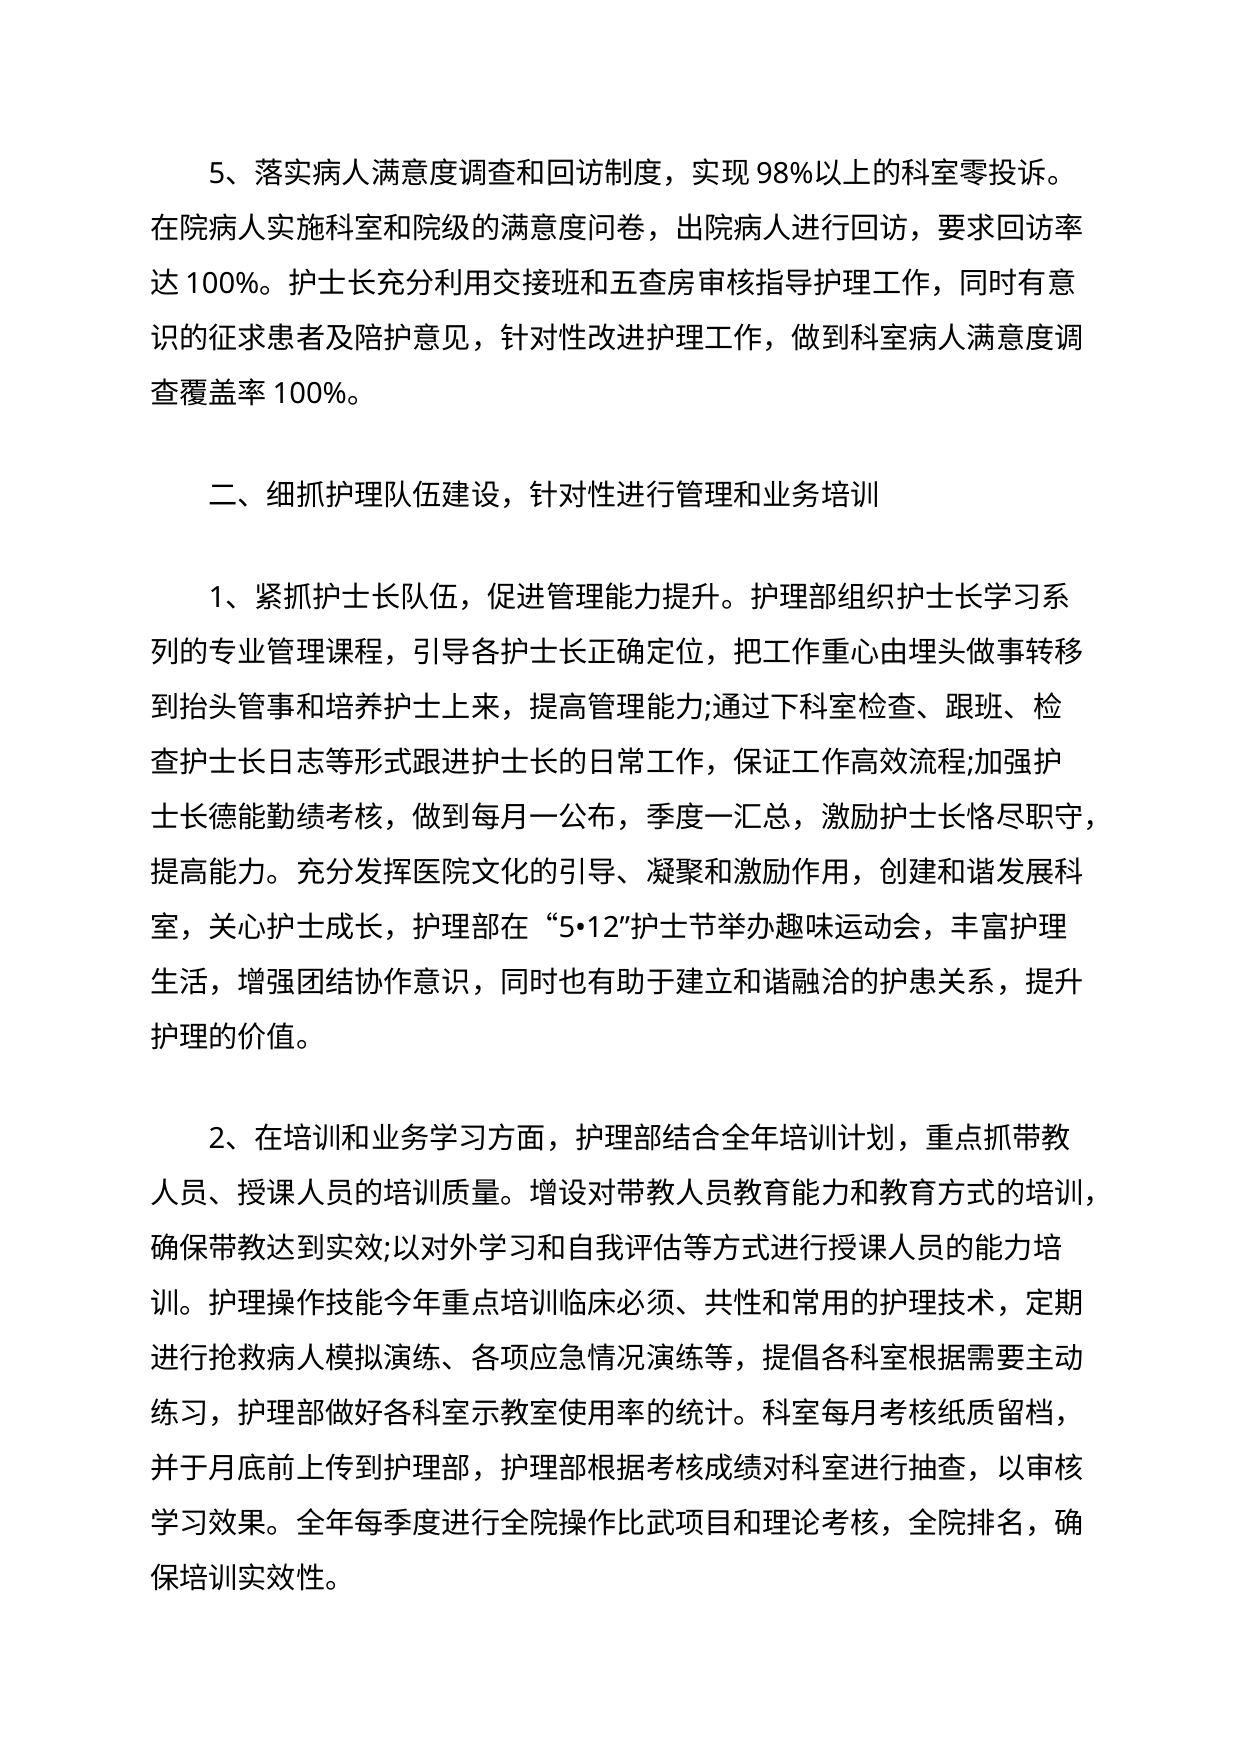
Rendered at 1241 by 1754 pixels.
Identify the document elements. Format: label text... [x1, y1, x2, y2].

text 5、落实病人满意度调查和回访制度，实现98%以上的科室零投诉。在院病人实施科室和院级的满意度问卷，出院病人进行回访，要求回访率达100%。护士长充分利用交接班和五查房审核指导护理工作，同时有意识的征求患者及陪护意见，针对性改进护理工作，做到科室病人满意度调查覆盖率100%。 [150, 150, 1090, 412]
text 二、细抓护理队伍建设，针对性进行管理和业务培训 [150, 472, 1090, 514]
text 2、在培训和业务学习方面，护理部结合全年培训计划，重点抓带教人员、授课人员的培训质量。增设对带教人员教育能力和教育方式的培训，确保带教达到实效;以对外学习和自我评估等方式进行授课人员的能力培训。护理操作技能今年重点培训临床必须、共性和常用的护理技术，定期进行抢救病人模拟演练、各项应急情况演练等，提倡各科室根据需要主动练习，护理部做好各科室示教室使用率的统计。科室每月考核纸质留档，并于月底前上传到护理部，护理部根据考核成绩对科室进行抽查，以审核学习效果。全年每季度进行全院操作比武项目和理论考核，全院排名，确保培训实效性。 [150, 1115, 1090, 1597]
text 1、紧抓护士长队伍，促进管理能力提升。护理部组织护士长学习系列的专业管理课程，引导各护士长正确定位，把工作重心由埋头做事转移到抬头管事和培养护士上来，提高管理能力;通过下科室检查、跟班、检查护士长日志等形式跟进护士长的日常工作，保证工作高效流程;加强护士长德能勤绩考核，做到每月一公布，季度一汇总，激励护士长恪尽职守，提高能力。充分发挥医院文化的引导、凝聚和激励作用，创建和谐发展科室，关心护士成长，护理部在“5•12”护士节举办趣味运动会，丰富护理生活，增强团结协作意识，同时也有助于建立和谐融洽的护患关系，提升护理的价值。 [150, 573, 1090, 1055]
